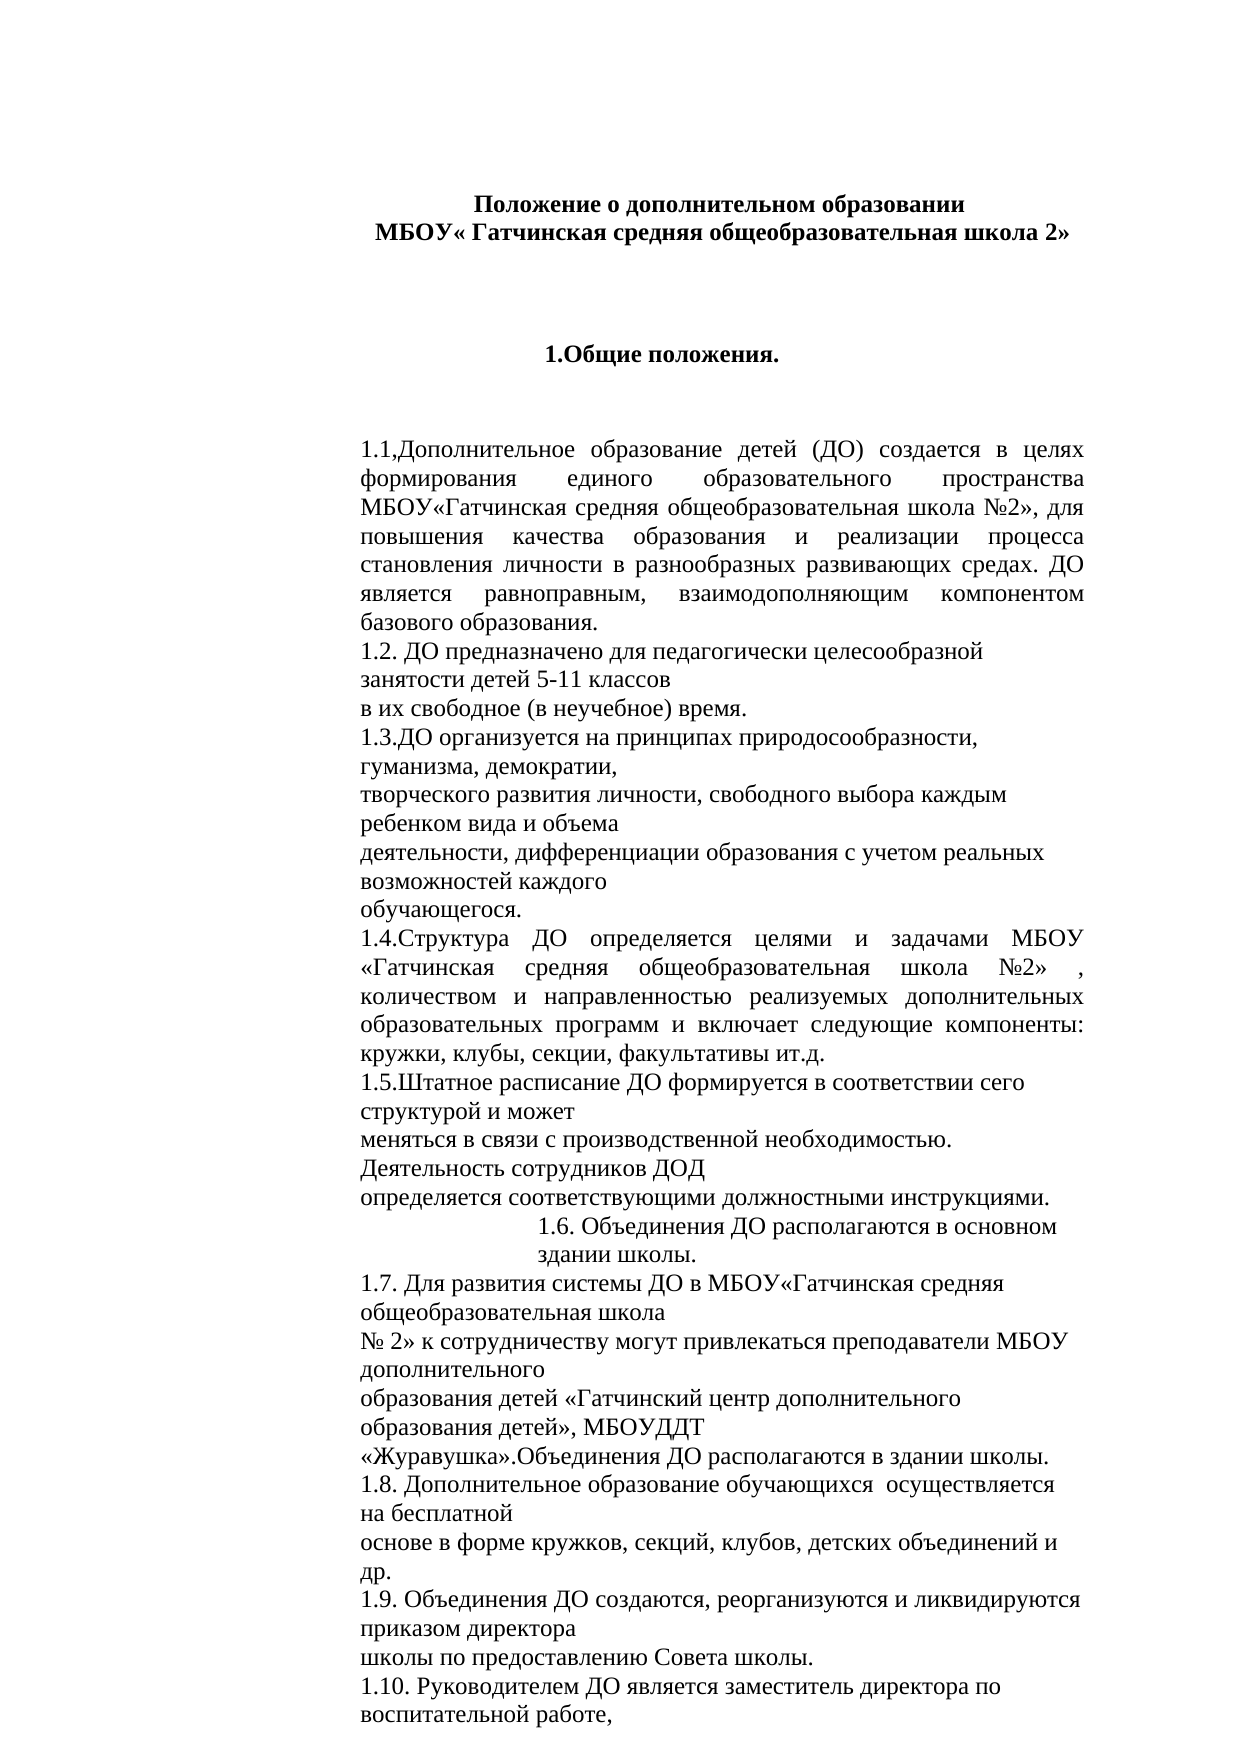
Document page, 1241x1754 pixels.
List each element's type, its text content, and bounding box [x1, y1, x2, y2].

text 1.4.Структура ДО определяется целями и задачами МБОУ «Гатчинская средняя общеобразовательная школа №2» , количеством и направленностью реализуемых дополнительных образовательных программ и включает следующие компоненты: кружки, клубы, секции, факультативы ит.д. [360, 923, 1084, 1067]
text 1.2. ДО предназначено для педагогически целесообразной занятости детей 5-11 классов в их свободное (в неучебное) время. [360, 636, 1084, 722]
text 1.1,Дополнительное образование детей (ДО) создается в целях формирования единого образовательного пространства МБОУ«Гатчинская средняя общеобразовательная школа №2», для повышения качества образования и реализации процесса становления личности в разнообразных развивающих средах. ДО является равноправным, взаимодополняющим компонентом базового образования. [360, 434, 1084, 636]
text 1.9. Объединения ДО создаются, реорганизуются и ликвидируются приказом директора школы по предоставлению Совета школы. [360, 1584, 1084, 1671]
text 1.7. Для развития системы ДО в МБОУ«Гатчинская средняя общеобразовательная школа № 2» к сотрудничеству могут привлекаться преподаватели МБОУ дополнительного образования детей «Гатчинский центр дополнительного образования детей», МБОУДДТ «Журавушка».Объединения ДО располагаются в здании школы. [360, 1268, 1084, 1469]
text 1.Общие положения. [360, 339, 1084, 368]
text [360, 1671, 1084, 1728]
text 1.8. Дополнительное образование обучающихся осуществляется на бесплатной основе в форме кружков, секций, клубов, детских объединений и др. [360, 1469, 1084, 1584]
text 1.6. Объединения ДО располагаются в основном здании школы. [537, 1211, 1084, 1268]
text Положение о дополнительном образовании МБОУ« Гатчинская средняя общеобразовательная школа 2» [360, 189, 1084, 246]
text 1.5.Штатное расписание ДО формируется в соответствии сего структурой и может меняться в связи с производственной необходимостью. Деятельность сотрудников ДОД определяется соответствующими должностными инструкциями. [360, 1067, 1084, 1211]
text 1.3.ДО организуется на принципах природосообразности, гуманизма, демократии, творческого развития личности, свободного выбора каждым ребенком вида и объема деятельности, дифференциации образования с учетом реальных возможностей каждого обучающегося. [360, 722, 1084, 923]
